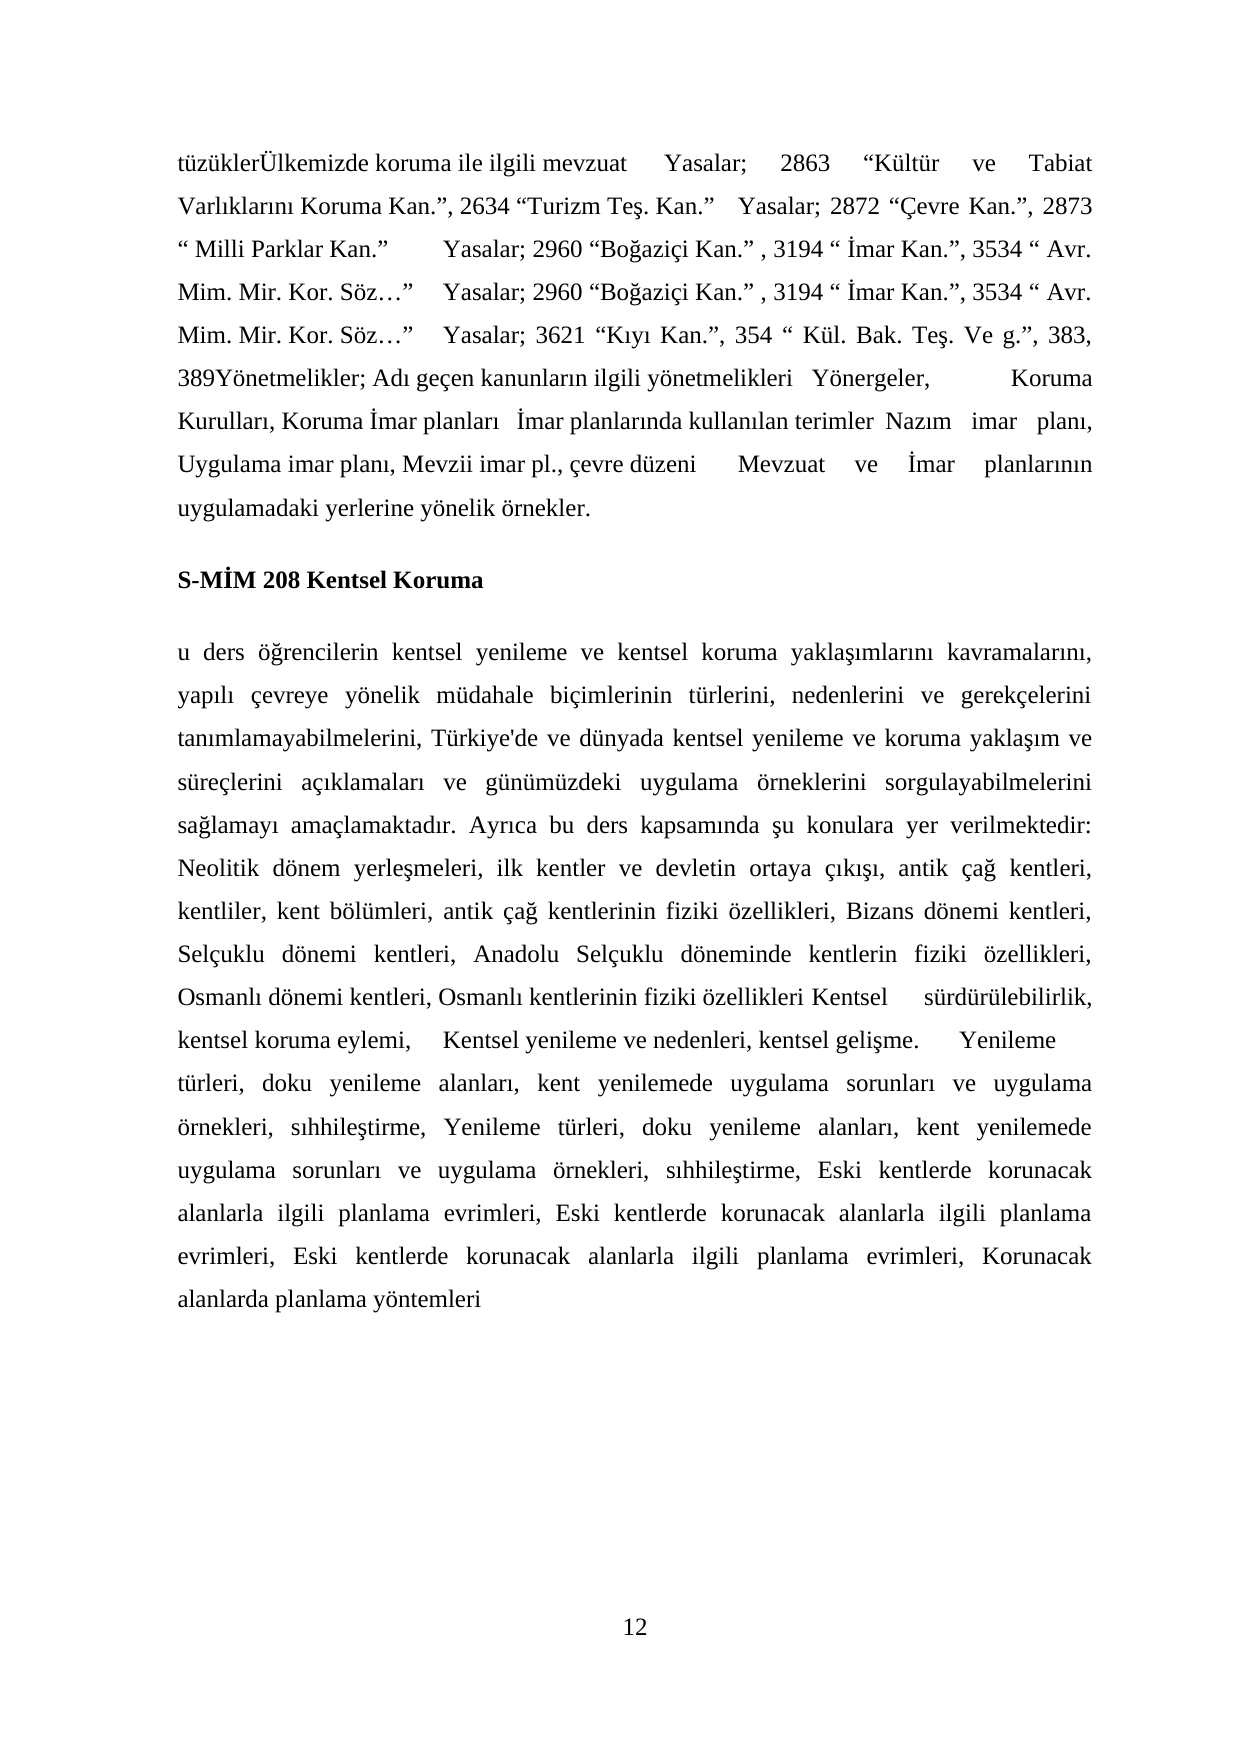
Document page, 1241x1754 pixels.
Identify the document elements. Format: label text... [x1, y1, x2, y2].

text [177, 148, 1093, 521]
text u ders öğrencilerin kentsel yenileme ve kentsel koruma yaklaşımlarını kavramalarını, yapılı çevreye yönelik müdahale biçimlerinin türlerini, nedenlerini ve gerekçelerini tanımlamayabilmelerini, Türkiye'de ve dünyada kentsel yenileme ve koruma yaklaşım ve süreçlerini açıklamaları ve günümüzdeki uygulama örneklerini sorgulayabilmelerini sağlamayı amaçlamaktadır. Ayrıca bu ders kapsamında şu konulara yer verilmektedir: Neolitik dönem yerleşmeleri, ilk kentler ve devletin ortaya çıkışı, antik çağ kentleri, kentliler, kent bölümleri, antik çağ kentlerinin fiziki özellikleri, Bizans dönemi kentleri, Selçuklu dönemi kentleri, Anadolu Selçuklu döneminde kentlerin fiziki özellikleri, Osmanlı dönemi kentleri, Osmanlı kentlerinin fiziki özellikleri Kentsel sürdürülebilirlik, kentsel koruma eylemi, Kentsel yenileme ve nedenleri, kentsel gelişme. Yenileme türleri, doku yenileme alanları, kent yenilemede uygulama sorunları ve uygulama örnekleri, sıhhileştirme, Yenileme türleri, doku yenileme alanları, kent yenilemede uygulama sorunları ve uygulama örnekleri, sıhhileştirme, Eski kentlerde korunacak alanlarla ilgili planlama evrimleri, Eski kentlerde korunacak alanlarla ilgili planlama evrimleri, Eski kentlerde korunacak alanlarla ilgili planlama evrimleri, Korunacak alanlarda planlama yöntemleri [177, 637, 1093, 1313]
text S-MİM 208 Kentsel Koruma [177, 565, 1093, 594]
